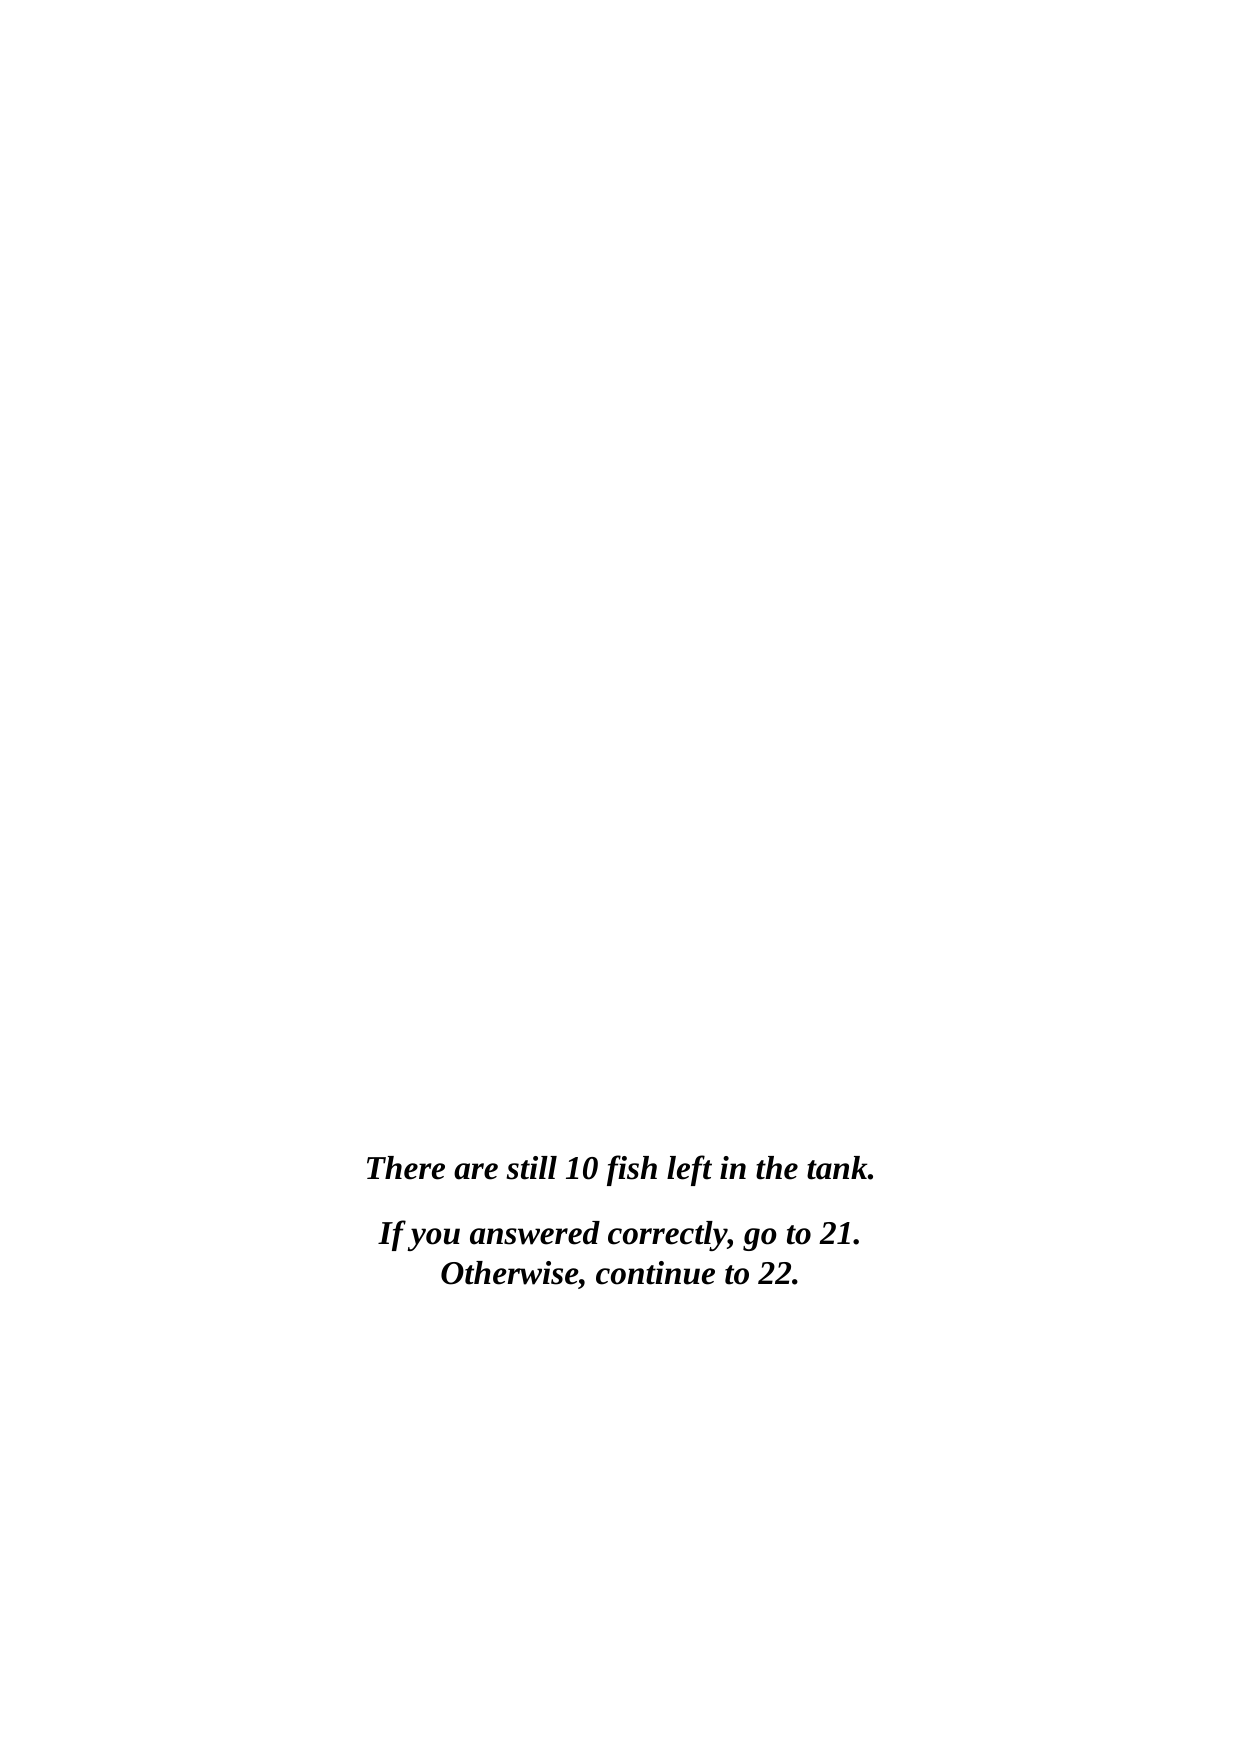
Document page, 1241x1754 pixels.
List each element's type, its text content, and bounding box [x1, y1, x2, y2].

text If you answered correctly, go to 21. [234, 1213, 1007, 1251]
text Otherwise, continue to 22. [234, 1253, 1007, 1291]
text There are still 10 fish left in the tank. [234, 1148, 1007, 1186]
